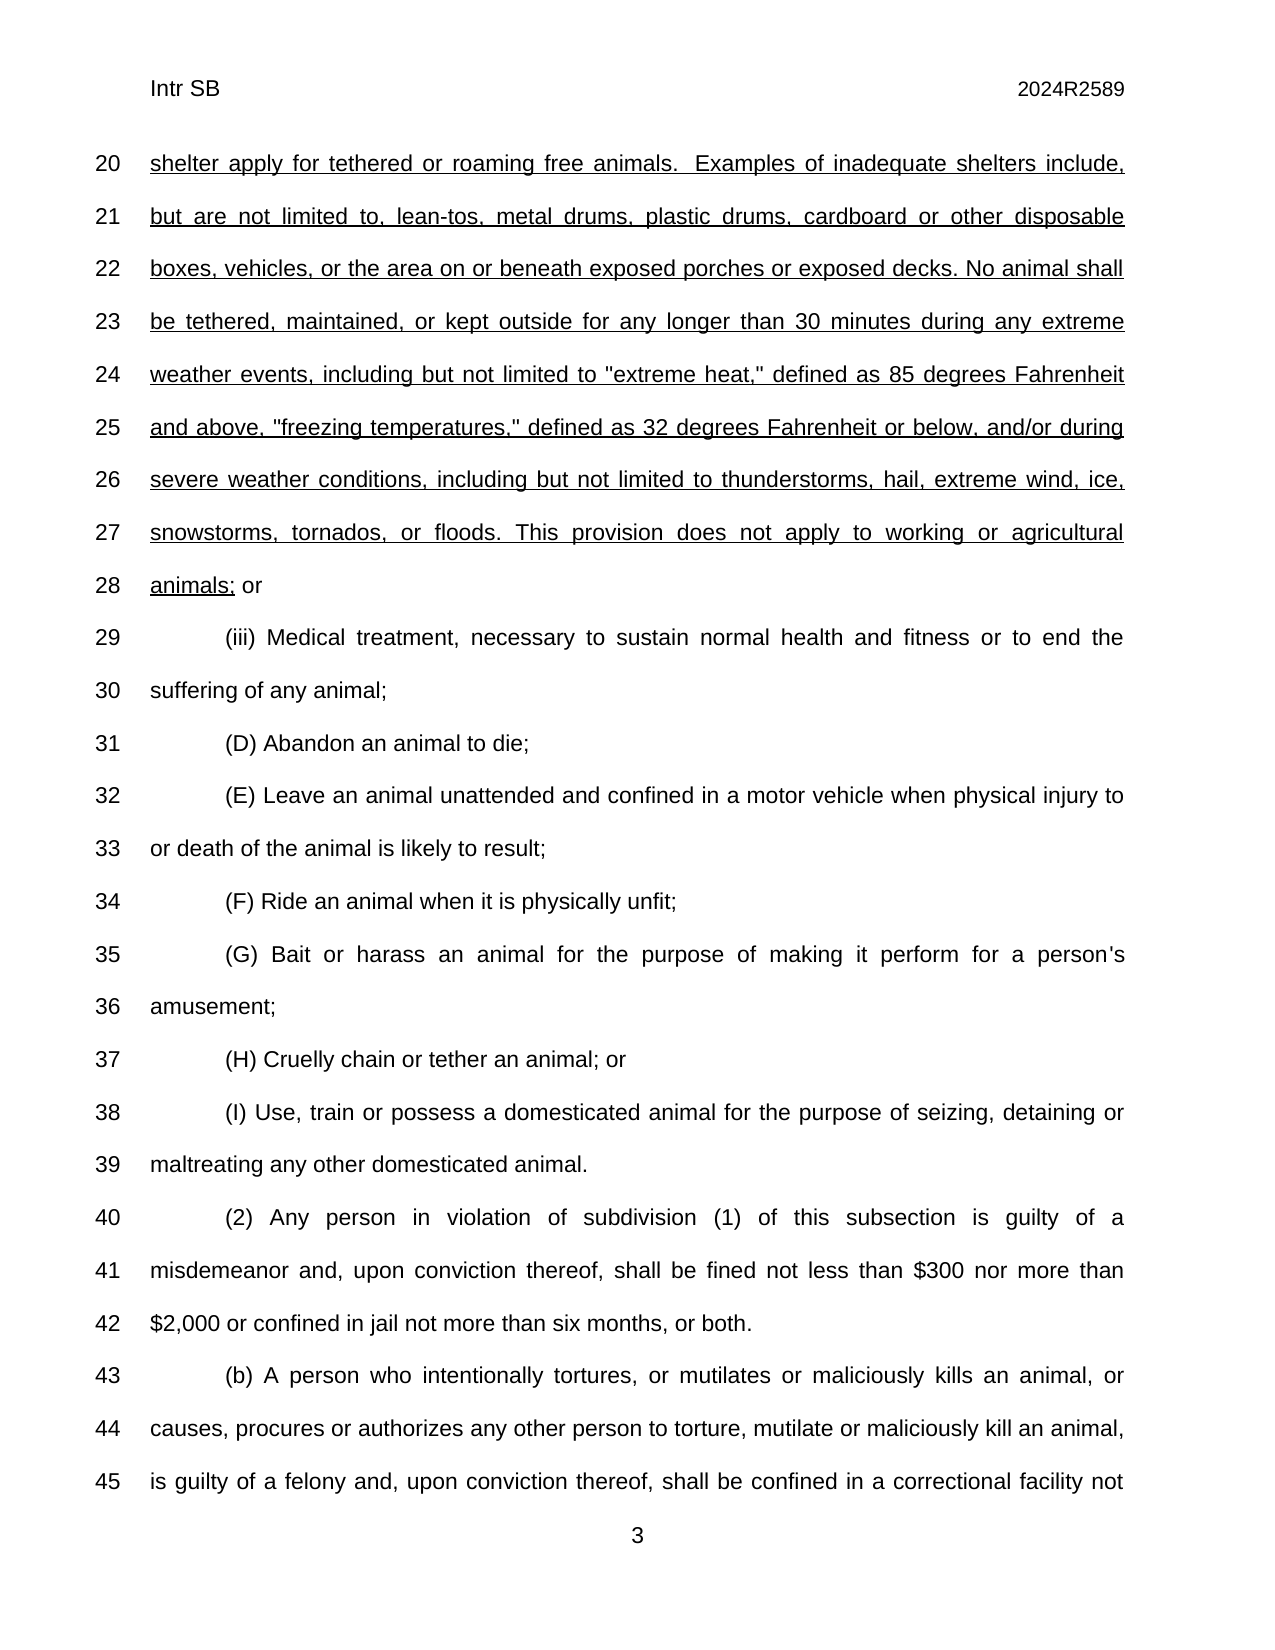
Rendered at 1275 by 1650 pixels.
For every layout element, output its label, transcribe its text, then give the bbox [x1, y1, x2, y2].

text (H) Cruelly chain or tether an animal; or [150, 1046, 1125, 1072]
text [150, 174, 1125, 225]
text (G) Bait or harass an animal for the purpose of making it perform for a persons amusement; [150, 941, 1125, 1020]
text (F) Ride an animal when it is physically unfit; [150, 888, 1125, 914]
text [150, 1362, 1125, 1494]
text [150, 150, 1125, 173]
text (I) Use, train or possess a domesticated animal for the purpose of seizing, detaining or maltreating any other domesticated animal. [150, 1099, 1125, 1178]
text (2) Any person in violation of subdivision (1) of this subsection is guilty of a misdemeanor and, upon conviction thereof, shall be fined not less than $300 nor more than $2,000 or confined in jail not more than six months, or both. [150, 1204, 1125, 1336]
text (iii) Medical treatment, necessary to sustain normal health and fitness or to end the suffering of any animal; [150, 624, 1125, 703]
text (D) Abandon an animal to die; [150, 730, 1125, 756]
text (E) Leave an animal unattended and confined in a motor vehicle when physical injury to or death of the animal is likely to result; [150, 782, 1125, 862]
